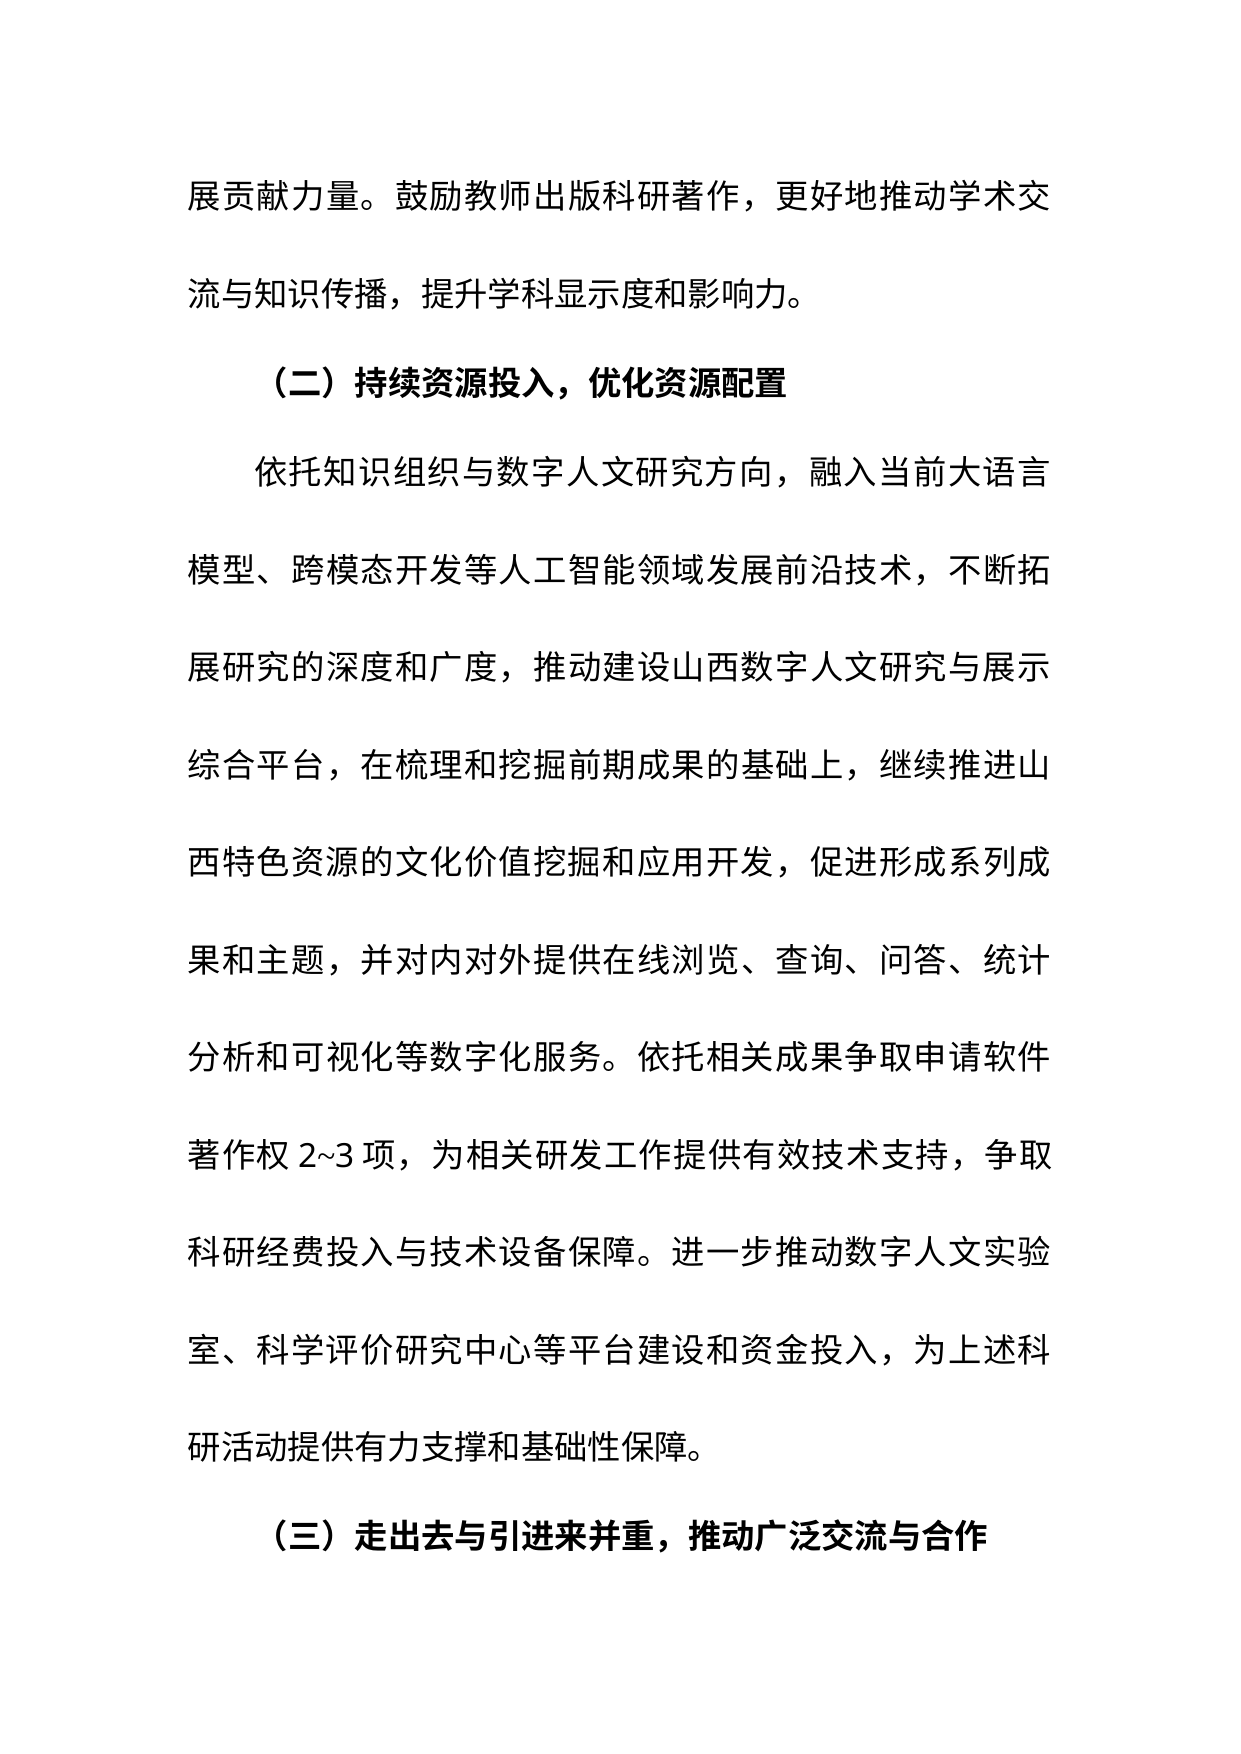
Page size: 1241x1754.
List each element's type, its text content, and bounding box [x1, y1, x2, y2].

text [187, 162, 1053, 324]
list 走出去与引进来并重，推动广泛交流与合作 [187, 1502, 1053, 1567]
text （二）持续资源投入，优化资源配置 [187, 348, 1053, 413]
text 依托知识组织与数字人文研究方向，融入当前大语言模型、跨模态开发等人工智能领域发展前沿技术，不断拓展研究的深度和广度，推动建设山西数字人文研究与展示综合平台，在梳理和挖掘前期成果的基础上，继续推进山西特色资源的文化价值挖掘和应用开发，促进形成系列成果和主题，并对内对外提供在线浏览、查询、问答、统计分析和可视化等数字化服务。依托相关成果争取申请软件著作权2~3项，为相关研发工作提供有效技术支持，争取科研经费投入与技术设备保障。进一步推动数字人文实验室、科学评价研究中心等平台建设和资金投入，为上述科研活动提供有力支撑和基础性保障。 [187, 438, 1053, 1478]
